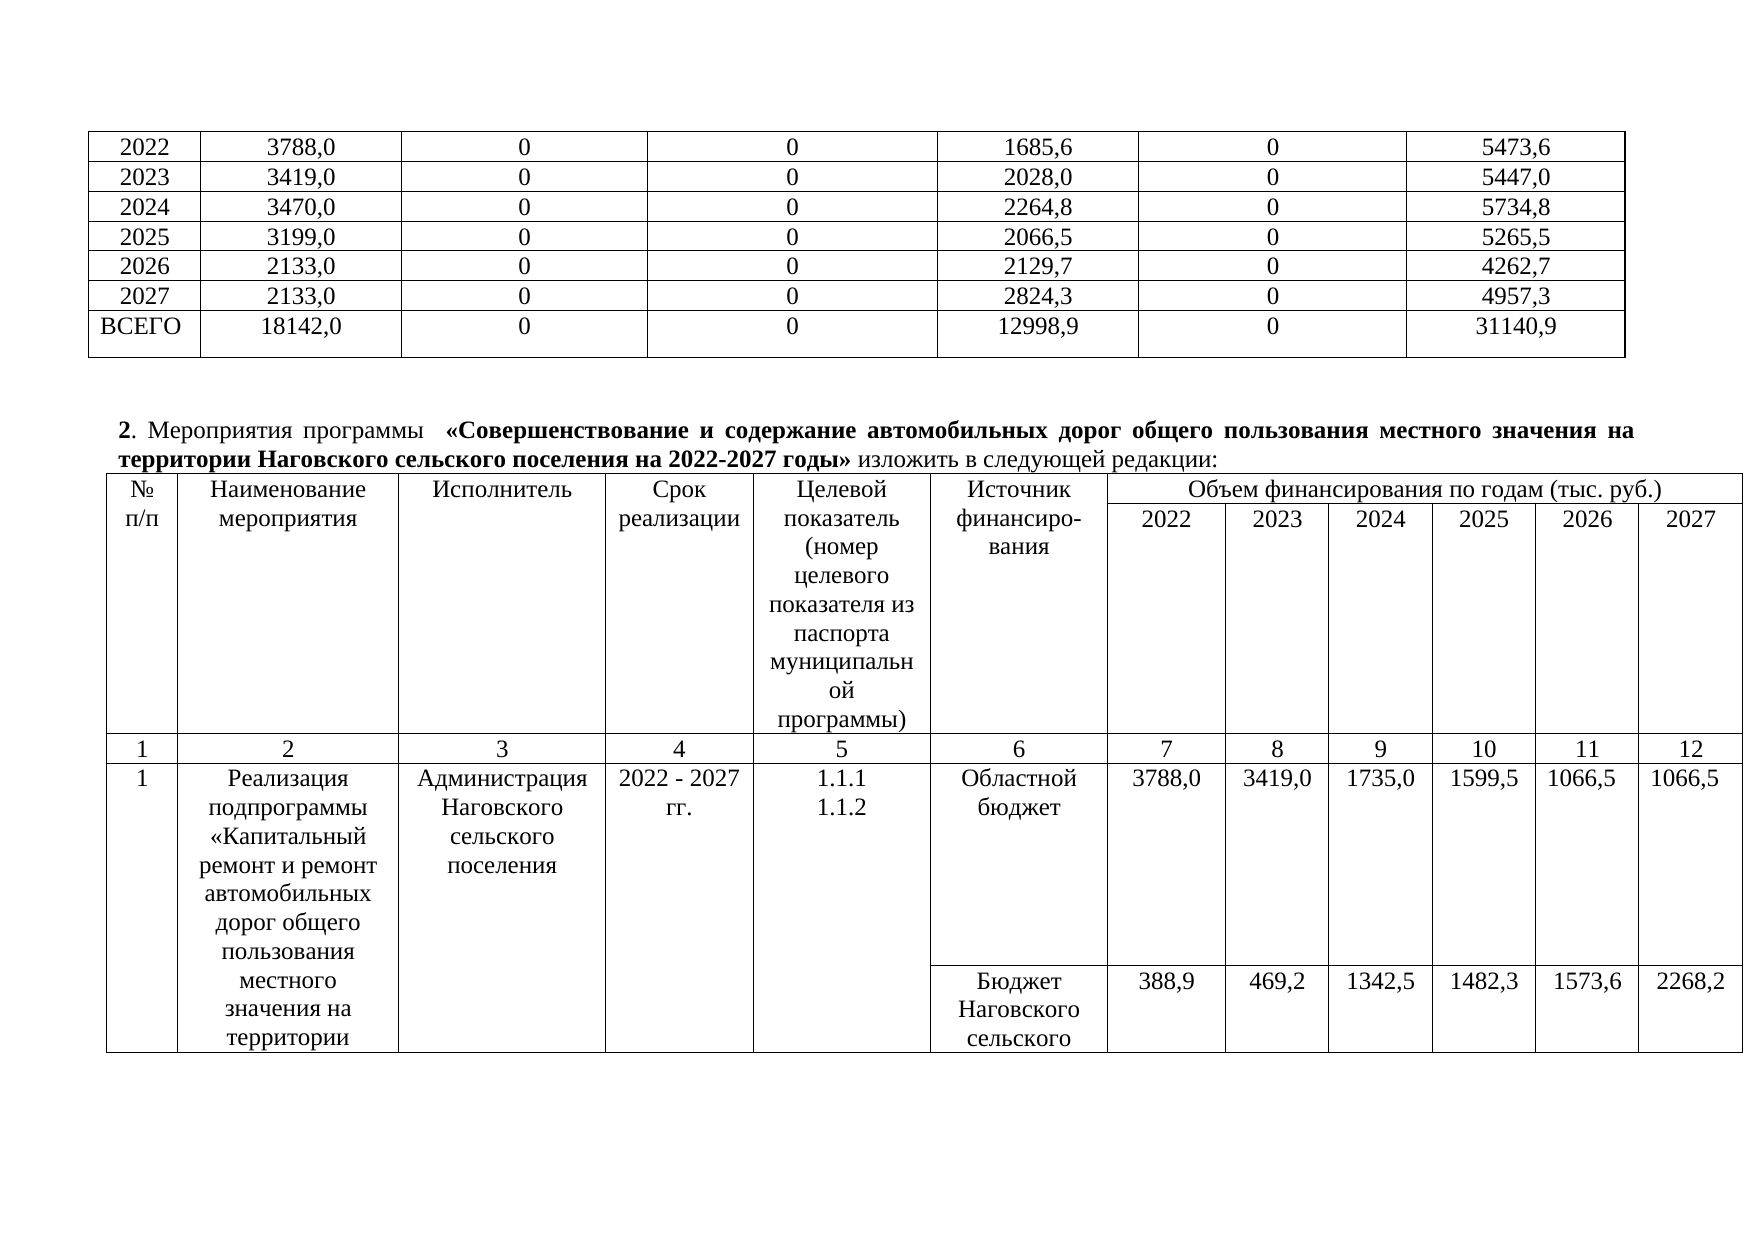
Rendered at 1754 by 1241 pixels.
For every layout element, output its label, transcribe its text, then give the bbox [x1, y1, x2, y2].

table_cell 1 [107, 764, 177, 1052]
table_cell 2022 [1108, 504, 1225, 733]
table_header Источник финансиро- вания [931, 474, 1107, 733]
table_cell 5447,0 [1407, 162, 1624, 191]
table_cell 2024 [1329, 504, 1432, 733]
table_cell 2028,0 [938, 162, 1138, 191]
table_cell 7 [1108, 734, 1225, 762]
table_cell 2026 [1536, 504, 1638, 733]
table_cell 9 [1329, 734, 1432, 762]
table_cell 0 [402, 132, 647, 161]
table_cell 5734,8 [1407, 192, 1624, 221]
table_cell 18142,0 [201, 311, 401, 357]
table_cell 2023 [89, 162, 200, 191]
table_cell 3419,0 [1226, 764, 1328, 965]
table_cell 12998,9 [938, 311, 1138, 357]
table_header № п/п [107, 474, 177, 733]
table_cell 0 [402, 251, 647, 280]
table_cell 0 [648, 192, 937, 221]
table_cell 0 [402, 222, 647, 250]
table_cell 1.1.1 1.1.2 [754, 764, 930, 1052]
table_cell 2 [178, 734, 398, 762]
table_cell 2024 [89, 192, 200, 221]
table_cell 1066,5 [1639, 764, 1742, 965]
table_header Целевой показатель (номер целевого показателя из паспорта муниципальной программы) [754, 474, 930, 733]
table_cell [399, 764, 605, 1052]
table_cell 1735,0 [1329, 764, 1432, 965]
table_cell 2264,8 [938, 192, 1138, 221]
table_header Исполнитель [399, 474, 605, 733]
table_cell 1573,6 [1536, 966, 1638, 1052]
table_cell 0 [648, 162, 937, 191]
table_cell 3 [399, 734, 605, 762]
table_cell 3470,0 [201, 192, 401, 221]
table_cell 31140,9 [1407, 311, 1624, 357]
table_cell 1 [107, 734, 177, 762]
table_cell 3788,0 [1108, 764, 1225, 965]
table_cell 0 [1139, 281, 1406, 310]
table_cell 1342,5 [1329, 966, 1432, 1052]
table_cell 0 [648, 311, 937, 357]
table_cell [931, 966, 1107, 1052]
table_header Наименование мероприятия [178, 474, 398, 733]
table_cell 0 [648, 281, 937, 310]
text 2. Мероприятия программы «Совершенствование и содержание автомобильных дорог общего пользования местного значения на территории Наговского сельского поселения на 2022-2027 годы» изложить в следующей редакции: [118, 415, 1636, 473]
table_cell 2022 - 2027 гг. [606, 764, 753, 1052]
table_cell 2129,7 [938, 251, 1138, 280]
table_cell 2022 [89, 132, 200, 161]
table_cell 4957,3 [1407, 281, 1624, 310]
table_cell 1066,5 [1536, 764, 1638, 965]
table_cell 0 [402, 192, 647, 221]
table_cell 1599,5 [1433, 764, 1535, 965]
table_cell 2027 [1639, 504, 1742, 733]
table_cell 2025 [89, 222, 200, 250]
table_cell 0 [1139, 162, 1406, 191]
table_cell 1482,3 [1433, 966, 1535, 1052]
table_cell 469,2 [1226, 966, 1328, 1052]
table_cell 0 [648, 222, 937, 250]
table_cell 5265,5 [1407, 222, 1624, 250]
table_cell 0 [1139, 251, 1406, 280]
table_header Срок реализации [606, 474, 753, 733]
table_cell 8 [1226, 734, 1328, 762]
table_cell 4 [606, 734, 753, 762]
table_cell 0 [1139, 192, 1406, 221]
table_cell 2133,0 [201, 251, 401, 280]
table_cell Областной бюджет [931, 764, 1107, 965]
table_cell 1685,6 [938, 132, 1138, 161]
table_cell 6 [931, 734, 1107, 762]
table_cell 3419,0 [201, 162, 401, 191]
table_header Объем финансирования по годам (тыс. руб.) [1108, 474, 1742, 503]
table_cell 2268,2 [1639, 966, 1742, 1052]
table_cell 2026 [89, 251, 200, 280]
table_cell 5 [754, 734, 930, 762]
table_cell 2824,3 [938, 281, 1138, 310]
table_cell 3199,0 [201, 222, 401, 250]
table_cell 2027 [89, 281, 200, 310]
table_cell 11 [1536, 734, 1638, 762]
table_cell 12 [1639, 734, 1742, 762]
table_cell 0 [1139, 222, 1406, 250]
table_cell 0 [1139, 311, 1406, 357]
table_cell 0 [648, 132, 937, 161]
table_cell 4262,7 [1407, 251, 1624, 280]
table_cell 0 [648, 251, 937, 280]
table_cell 3788,0 [201, 132, 401, 161]
table_cell 2066,5 [938, 222, 1138, 250]
table_cell 0 [402, 162, 647, 191]
table_cell 5473,6 [1407, 132, 1624, 161]
table_cell 0 [1139, 132, 1406, 161]
table_cell 10 [1433, 734, 1535, 762]
table_cell 2133,0 [201, 281, 401, 310]
table_cell 2025 [1433, 504, 1535, 733]
table_cell ВСЕГО [89, 311, 200, 357]
table_cell 0 [402, 311, 647, 357]
table_cell 388,9 [1108, 966, 1225, 1052]
table_cell 0 [402, 281, 647, 310]
table_cell 2023 [1226, 504, 1328, 733]
table_cell Реализация подпрограммы «Капитальный ремонт и ремонт автомобильных дорог общего пользования местного значения на территории Наговского сельского поселения на 2022 – 2027 годы» [178, 764, 398, 1052]
